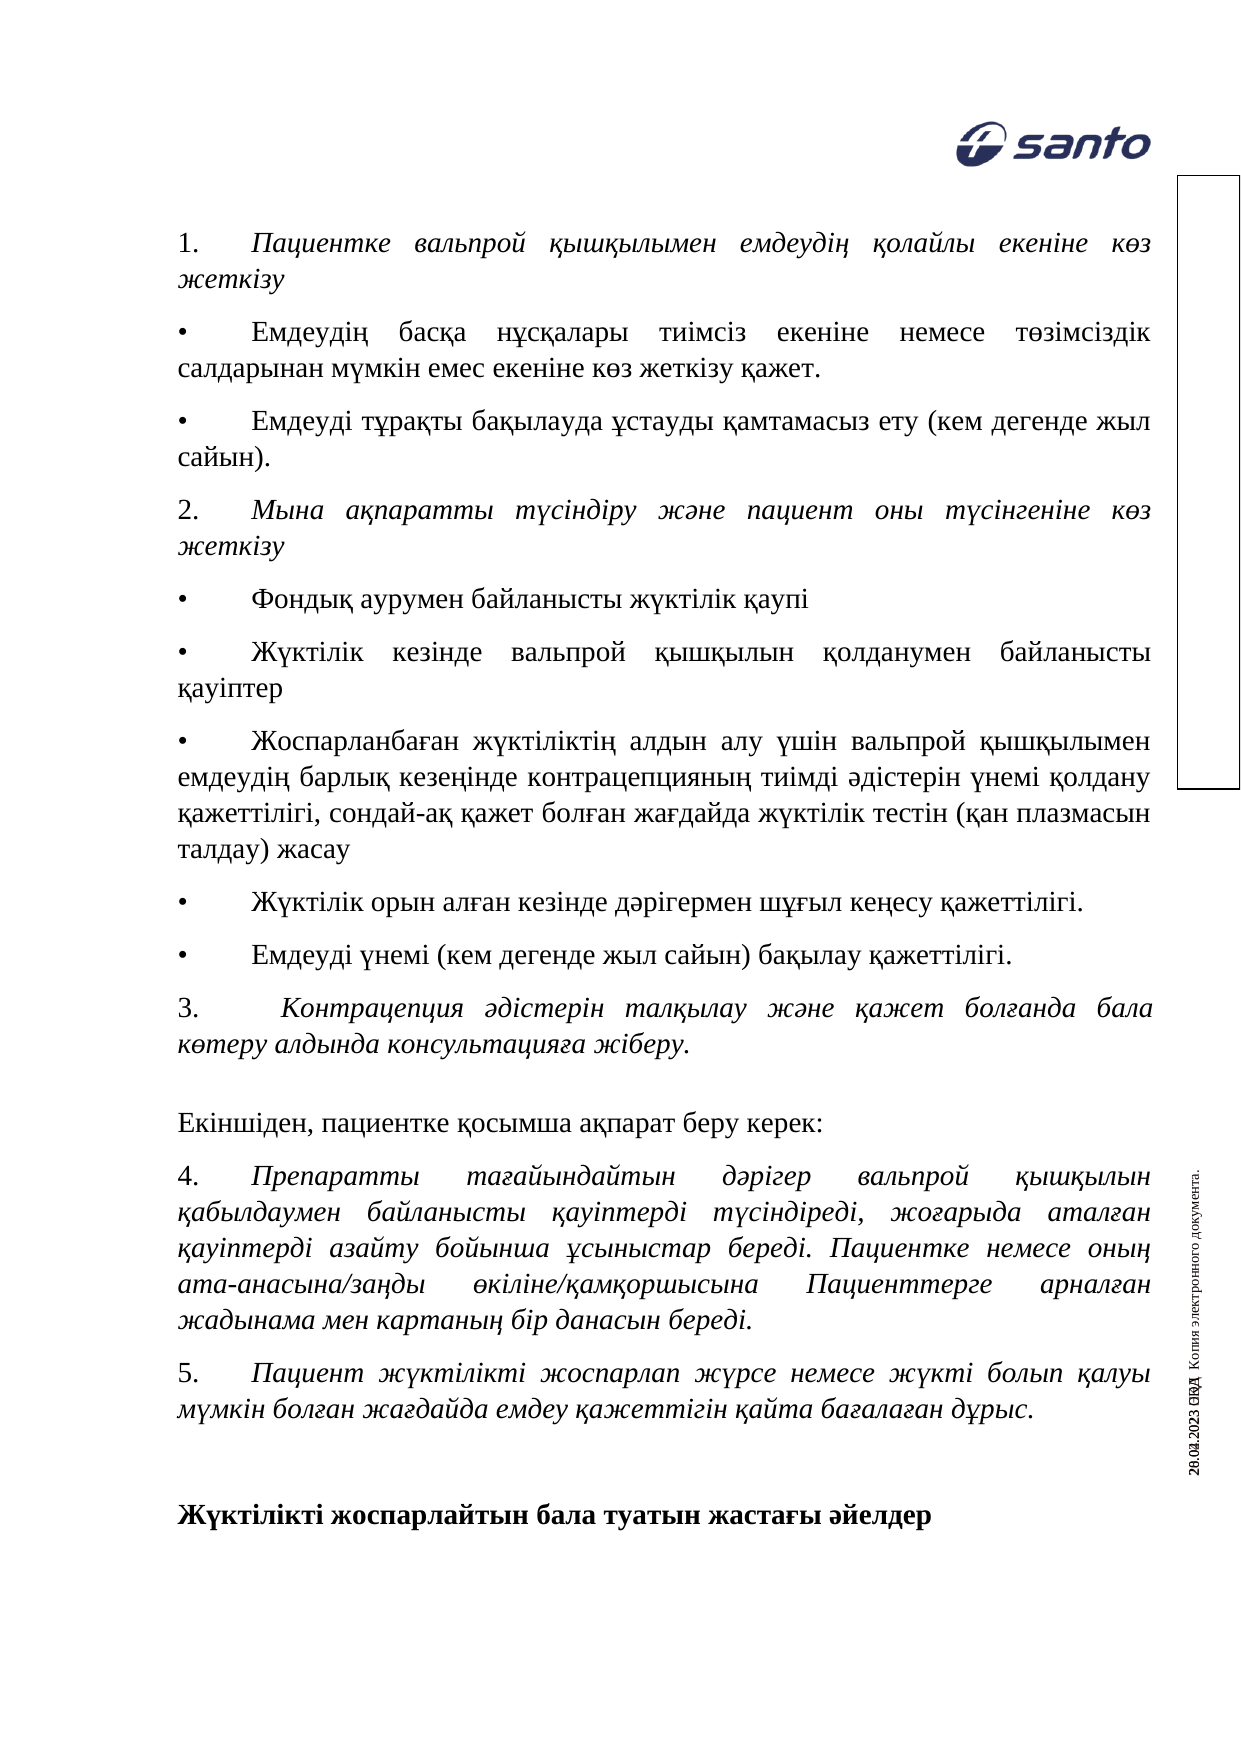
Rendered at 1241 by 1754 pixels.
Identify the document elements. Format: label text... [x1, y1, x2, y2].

text • Жүктілік кезінде вальпрой қышқылын қолданумен байланысты қауіптер [177, 634, 1152, 704]
text 1. Пациентке вальпрой қышқылымен емдеудің қолайлы екеніне көз жеткізу [177, 225, 1152, 295]
text • Емдеудің басқа нұсқалары тиімсіз екеніне немесе төзімсіздік салдарынан мүмкін емес екеніне көз жеткізу қажет. [177, 314, 1152, 384]
text 5. Пациент жүктілікті жоспарлап жүрсе немесе жүкті болып қалуы мүмкін болған жағдайда емдеу қажеттігін қайта бағалаған дұрыс. [177, 1355, 1152, 1425]
text Екіншіден, пациентке қосымша ақпарат беру керек: [177, 1105, 1152, 1138]
text 4. Препаратты тағайындайтын дәрігер вальпрой қышқылын қабылдаумен байланысты қауіптерді түсіндіреді, жоғарыда аталған қауіптерді азайту бойынша ұсыныстар береді. Пациентке немесе оның ата-анасына/заңды өкіліне/қамқоршысына Пациенттерге арналған жадынама мен картаның бір данасын береді. [177, 1158, 1152, 1336]
text • Жоспарланбаған жүктіліктің алдын алу үшін вальпрой қышқылымен емдеудің барлық кезеңінде контрацепцияның тиімді әдістерін үнемі қолдану қажеттілігі, сондай-ақ қажет болған жағдайда жүктілік тестін (қан плазмасын талдау) жасау [177, 723, 1152, 865]
text • Емдеуді үнемі (кем дегенде жыл сайын) бақылау қажеттілігі. [177, 937, 1152, 971]
text • Жүктілік орын алған кезінде дәрігермен шұғыл кеңесу қажеттілігі. [177, 884, 1152, 918]
text 2. Мына ақпаратты түсіндіру және пациент оны түсінгеніне көз жеткізу [177, 492, 1152, 562]
text • Емдеуді тұрақты бақылауда ұстауды қамтамасыз ету (кем дегенде жыл сайын). [177, 403, 1152, 473]
text 3. Контрацепция әдістерін талқылау және қажет болғанда бала көтеру алдында консультацияға жіберу. [177, 990, 1154, 1059]
picture [954, 117, 1152, 170]
text • Фондық аурумен байланысты жүктілік қаупі [177, 581, 1152, 615]
text Жүктілікті жоспарлайтын бала туатын жастағы әйелдер [177, 1497, 1152, 1531]
